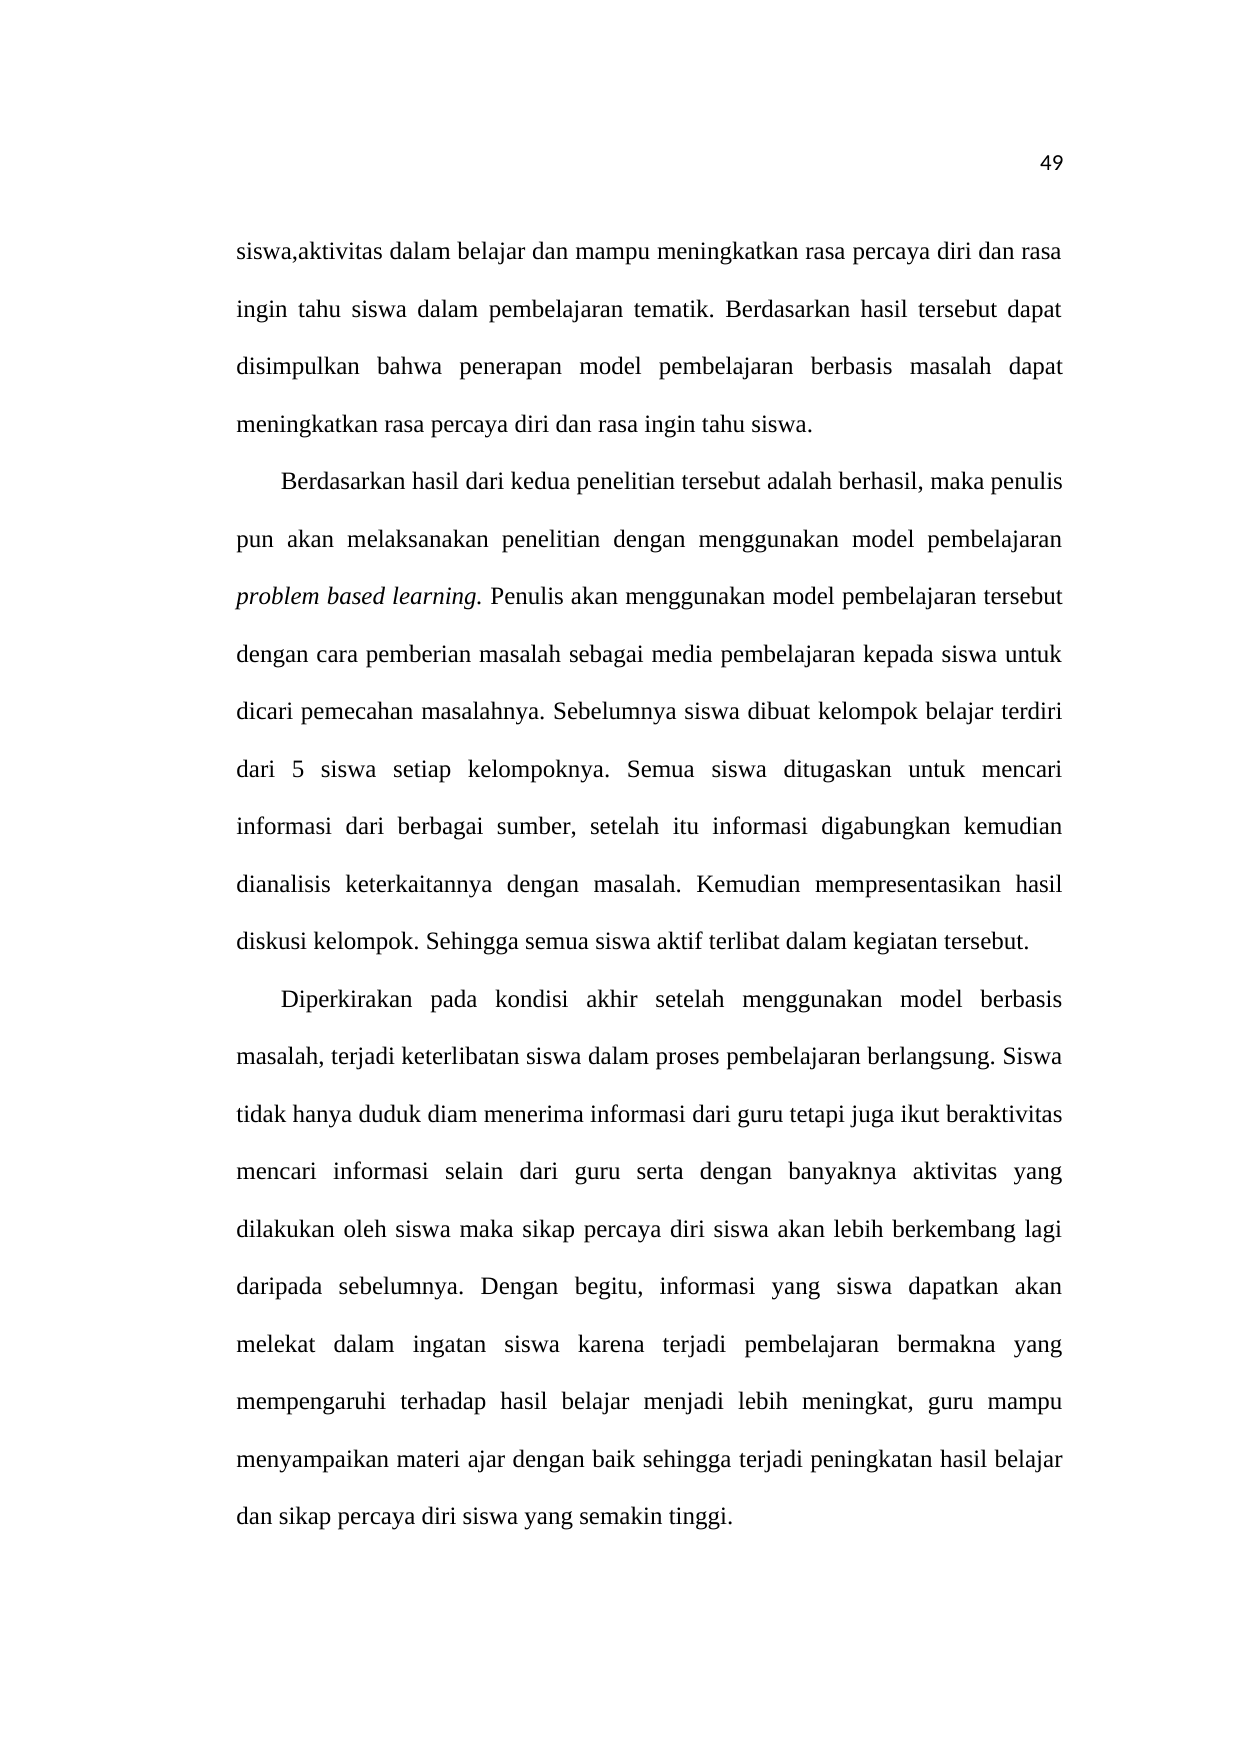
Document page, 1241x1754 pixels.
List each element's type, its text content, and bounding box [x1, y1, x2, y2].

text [236, 236, 1063, 437]
text Berdasarkan hasil dari kedua penelitian tersebut adalah berhasil, maka penulis pun akan melaksanakan penelitian dengan menggunakan model pembelajaran problem based learning. Penulis akan menggunakan model pembelajaran tersebut dengan cara pemberian masalah sebagai media pembelajaran kepada siswa untuk dicari pemecahan masalahnya. Sebelumnya siswa dibuat kelompok belajar terdiri dari 5 siswa setiap kelompoknya. Semua siswa ditugaskan untuk mencari informasi dari berbagai sumber, setelah itu informasi digabungkan kemudian dianalisis keterkaitannya dengan masalah. Kemudian mempresentasikan hasil diskusi kelompok. Sehingga semua siswa aktif terlibat dalam kegiatan tersebut. [236, 466, 1063, 955]
text Diperkirakan pada kondisi akhir setelah menggunakan model berbasis masalah, terjadi keterlibatan siswa dalam proses pembelajaran berlangsung. Siswa tidak hanya duduk diam menerima informasi dari guru tetapi juga ikut beraktivitas mencari informasi selain dari guru serta dengan banyaknya aktivitas yang dilakukan oleh siswa maka sikap percaya diri siswa akan lebih berkembang lagi daripada sebelumnya. Dengan begitu, informasi yang siswa dapatkan akan melekat dalam ingatan siswa karena terjadi pembelajaran bermakna yang mempengaruhi terhadap hasil belajar menjadi lebih meningkat, guru mampu menyampaikan materi ajar dengan baik sehingga terjadi peningkatan hasil belajar dan sikap percaya diri siswa yang semakin tinggi. [236, 984, 1063, 1530]
